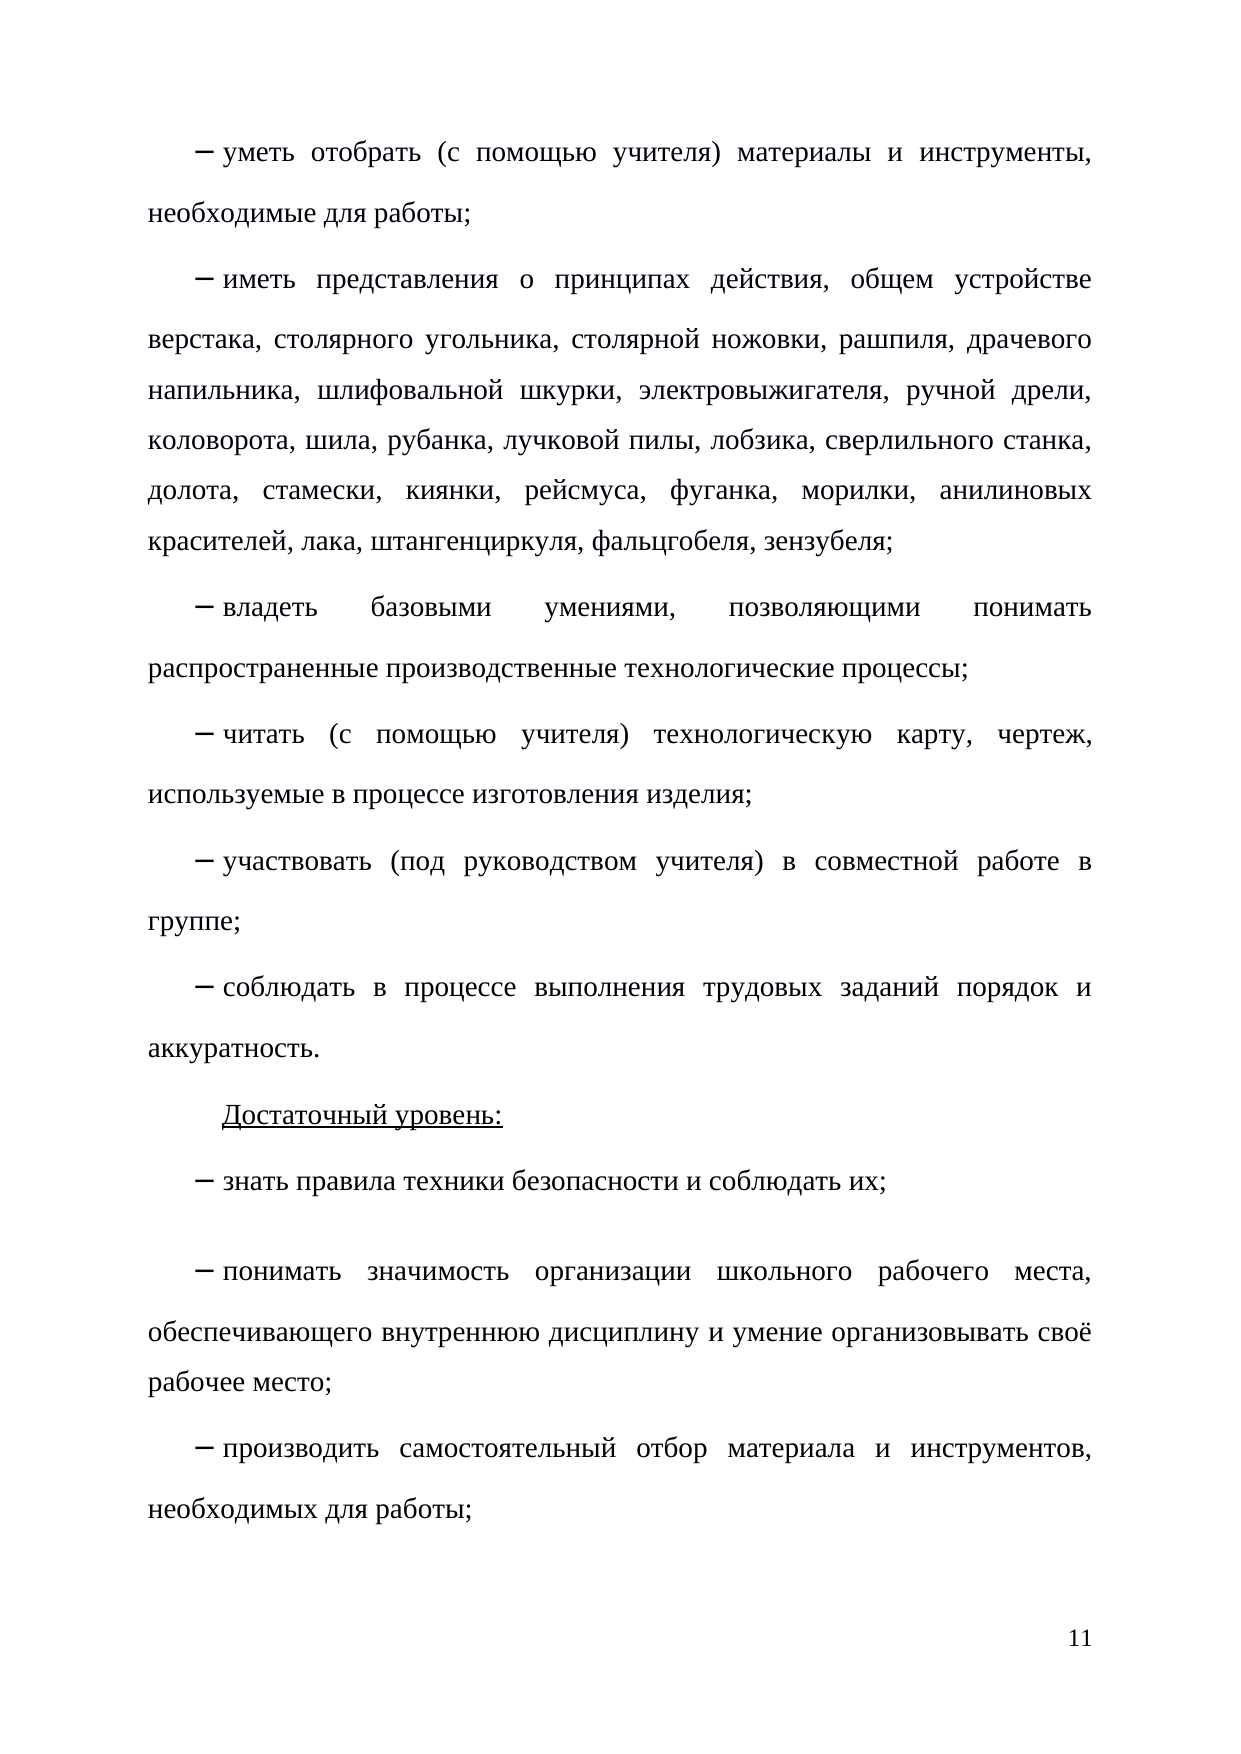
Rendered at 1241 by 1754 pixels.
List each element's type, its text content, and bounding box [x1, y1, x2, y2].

list знать правила техники безопасности и соблюдать их; [148, 1148, 1092, 1207]
list уметь отобрать (с помощью учителя) материалы и инструменты, необходимые для работы; [148, 118, 1092, 228]
list владеть базовыми умениями, позволяющими понимать распространенные производственные технологические процессы; [148, 573, 1092, 683]
list иметь представления о принципах действия, общем устройстве верстака, столярного угольника, столярной ножовки, рашпиля, драчевого напильника, шлифовальной шкурки, электровыжигателя, ручной дрели, коловорота, шила, рубанка, лучковой пилы, лобзика, сверлильного станка, долота, стамески, киянки, рейсмуса, фуганка, морилки, анилиновых красителей, лака, штангенциркуля, фальцгобеля, зензубеля; [148, 245, 1092, 556]
text Достаточный уровень: [148, 1097, 1092, 1131]
list соблюдать в процессе выполнения трудовых заданий порядок и аккуратность. [148, 954, 1092, 1064]
list участвовать (под руководством учителя) в совместной работе в группе; [148, 827, 1092, 937]
list производить самостоятельный отбор материала и инструментов, необходимых для работы; [148, 1414, 1092, 1524]
list понимать значимость организации школьного рабочего места, обеспечивающего внутреннюю дисциплину и умение организовывать своё рабочее место; [148, 1237, 1092, 1398]
list читать (с помощью учителя) технологическую карту, чертеж, используемые в процессе изготовления изделия; [148, 700, 1092, 810]
